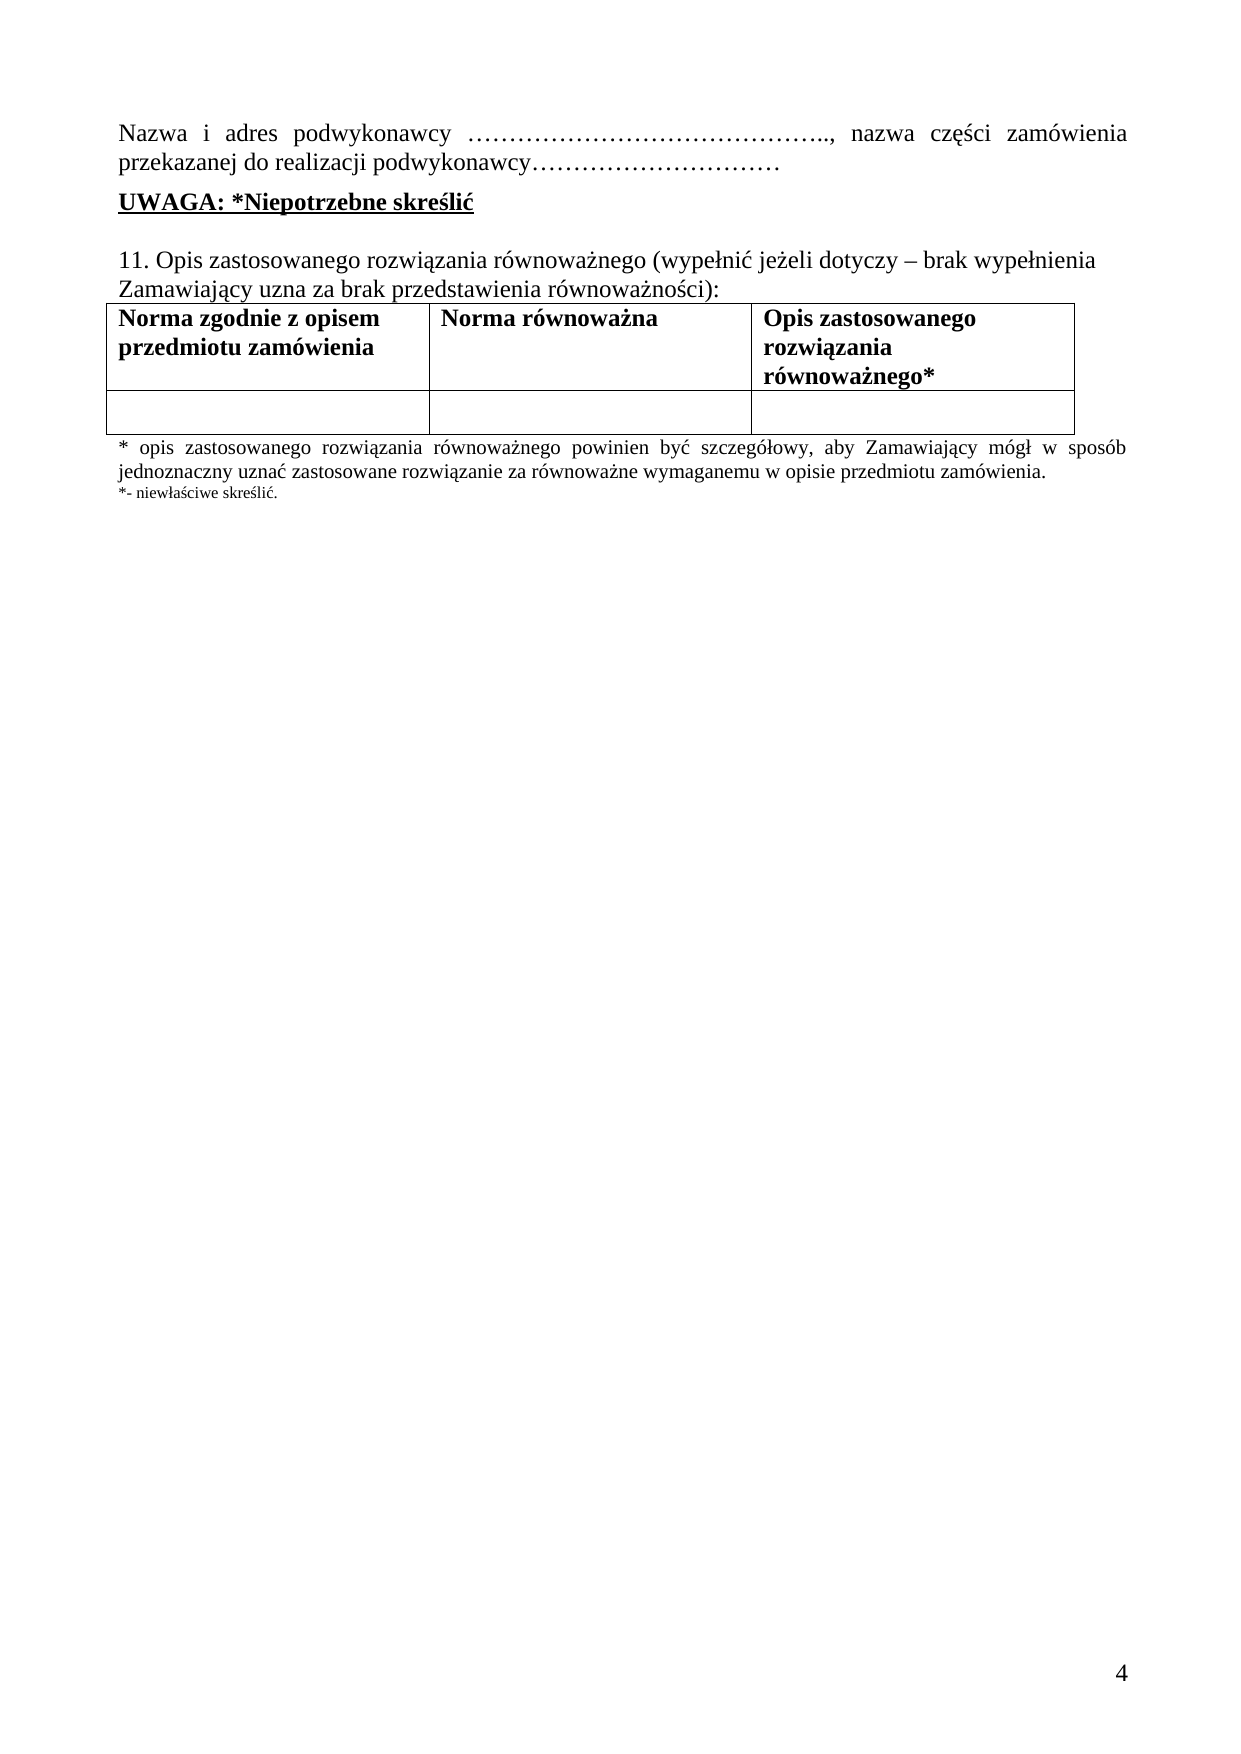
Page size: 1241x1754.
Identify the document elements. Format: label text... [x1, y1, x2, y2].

text Nazwa i adres podwykonawcy …………………………………….., nazwa części zamówienia przekazanej do realizacji podwykonawcy………………………… [118, 118, 1128, 176]
table_cell [107, 391, 429, 434]
table_header Norma zgodnie z opisem przedmiotu zamówienia [107, 304, 429, 390]
table_cell [752, 391, 1074, 434]
text * opis zastosowanego rozwiązania równoważnego powinien być szczegółowy, aby Zamawiający mógł w sposób jednoznaczny uznać zastosowane rozwiązanie za równoważne wymaganemu w opisie przedmiotu zamówienia. [118, 435, 1128, 483]
text UWAGA: *Niepotrzebne skreślić [118, 187, 1128, 216]
table_header Norma równoważna [430, 304, 751, 390]
text 11. Opis zastosowanego rozwiązania równoważnego (wypełnić jeżeli dotyczy – brak wypełnienia Zamawiający uzna za brak przedstawienia równoważności): [118, 245, 1128, 302]
text *- niewłaściwe skreślić. [118, 483, 1128, 502]
table_cell [430, 391, 751, 434]
table_header Opis zastosowanego rozwiązania równoważnego* [752, 304, 1074, 390]
